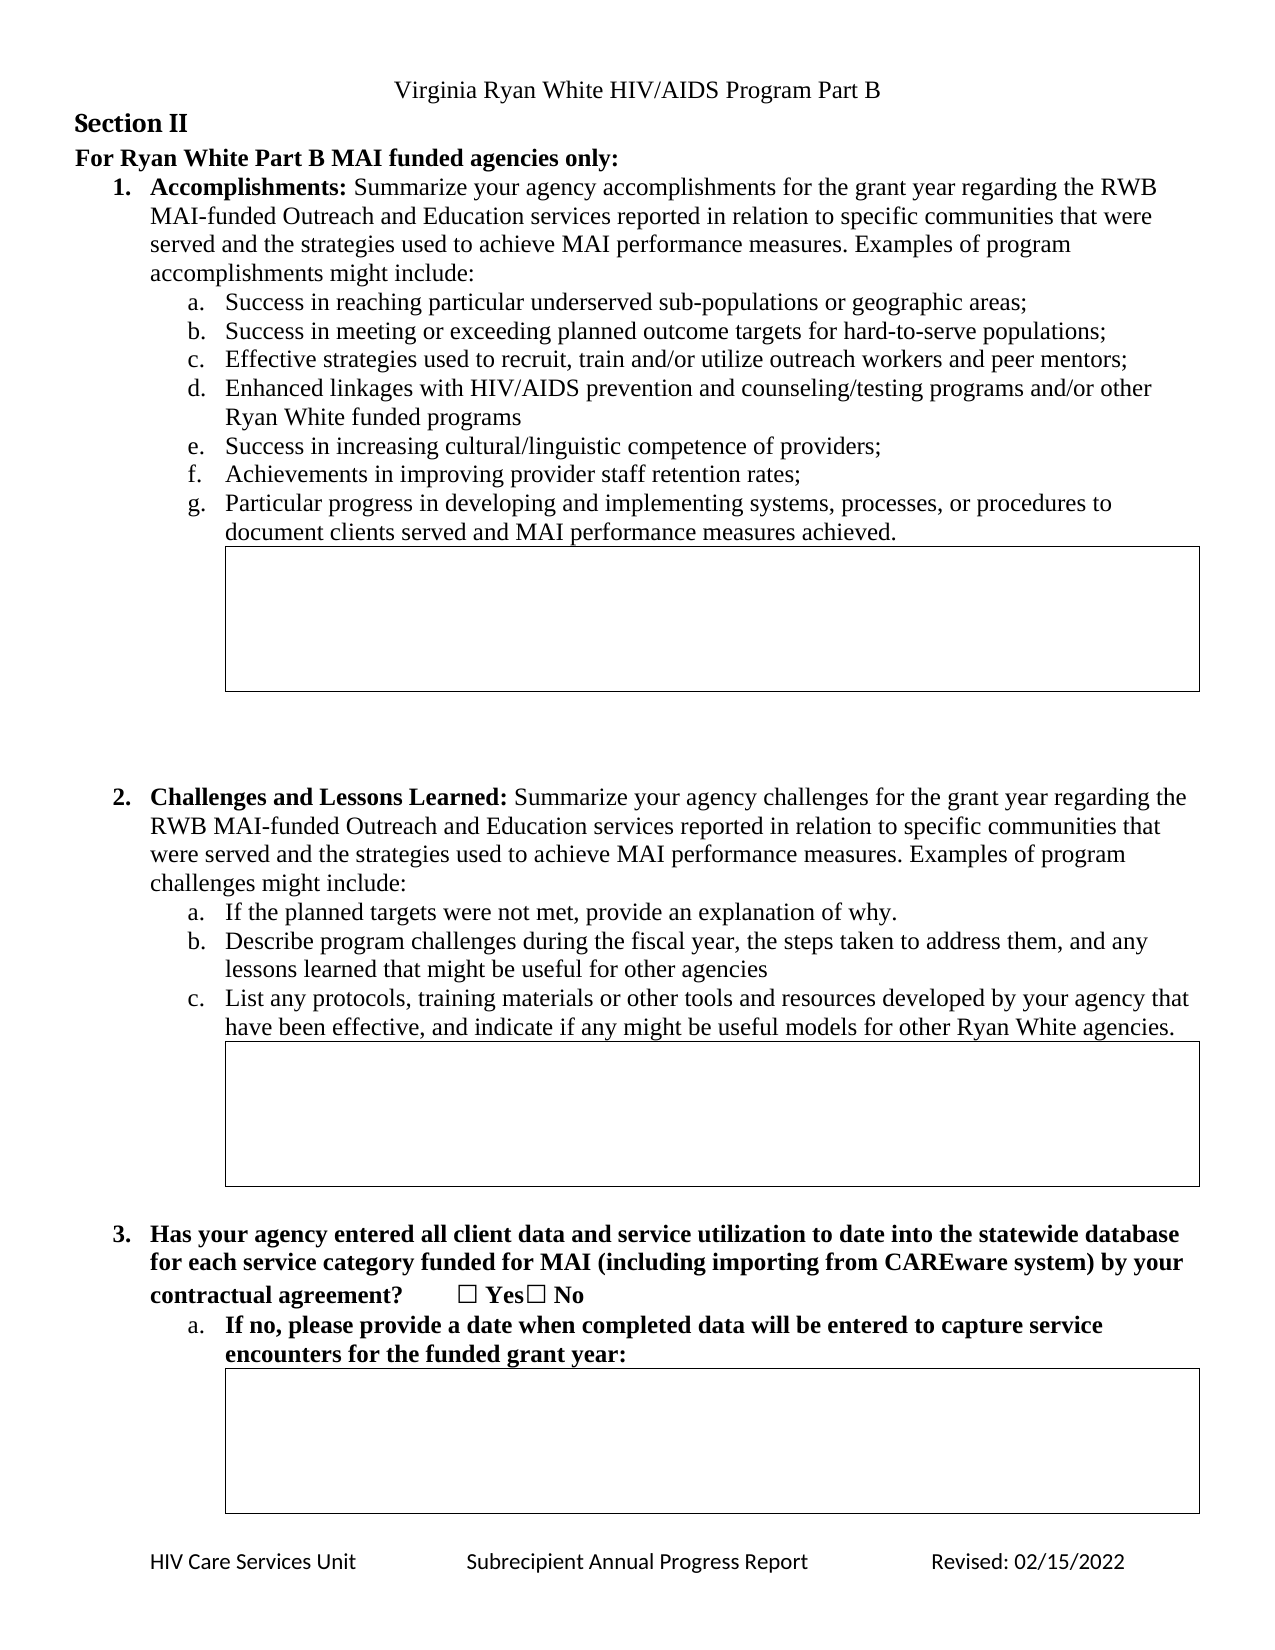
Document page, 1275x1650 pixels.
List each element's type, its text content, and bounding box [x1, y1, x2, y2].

subtitle Section II [75, 108, 1200, 139]
list Particular progress in developing and implementing systems, processes, or procedures to document clients served and MAI performance measures achieved. [187, 488, 1200, 546]
list Describe program challenges during the fiscal year, the steps taken to address them, and any lessons learned that might be useful for other agencies [187, 926, 1200, 983]
list Achievements in improving provider staff retention rates; [187, 459, 1200, 488]
list If no, please provide a date when completed data will be entered to capture service encounters for the funded grant year: [187, 1310, 1200, 1368]
list Effective strategies used to recruit, train and/or utilize outreach workers and peer mentors; [187, 344, 1200, 373]
list Enhanced linkages with HIV/AIDS prevention and counseling/testing programs and/or other Ryan White funded programs [187, 373, 1200, 431]
list Success in meeting or exceeding planned outcome targets for hard-to-serve populations; [187, 316, 1200, 344]
table_header [226, 1042, 1199, 1186]
list Challenges and Lessons Learned: Summarize your agency challenges for the grant year regarding the RWB MAI-funded Outreach and Education services reported in relation to specific communities that were served and the strategies used to achieve MAI performance measures. Examples of program challenges might include: [112, 782, 1200, 897]
list Success in increasing cultural/linguistic competence of providers; [187, 431, 1200, 459]
text For Ryan White Part B MAI funded agencies only: [75, 143, 1200, 172]
list If the planned targets were not met, provide an explanation of why. [187, 897, 1200, 926]
list Accomplishments: Summarize your agency accomplishments for the grant year regarding the RWB MAI-funded Outreach and Education services reported in relation to specific communities that were served and the strategies used to achieve MAI performance measures. Examples of program accomplishments might include: [112, 172, 1200, 287]
list Has your agency entered all client data and service utilization to date into the statewide database for each service category funded for MAI (including importing from CAREware system) by your contractual agreement? Yes No [112, 1219, 1200, 1310]
list List any protocols, training materials or other tools and resources developed by your agency that have been effective, and indicate if any might be useful models for other Ryan White agencies. [187, 983, 1200, 1041]
table_header [226, 1369, 1199, 1513]
table_header [226, 547, 1199, 691]
list Success in reaching particular underserved sub-populations or geographic areas; [187, 287, 1200, 316]
